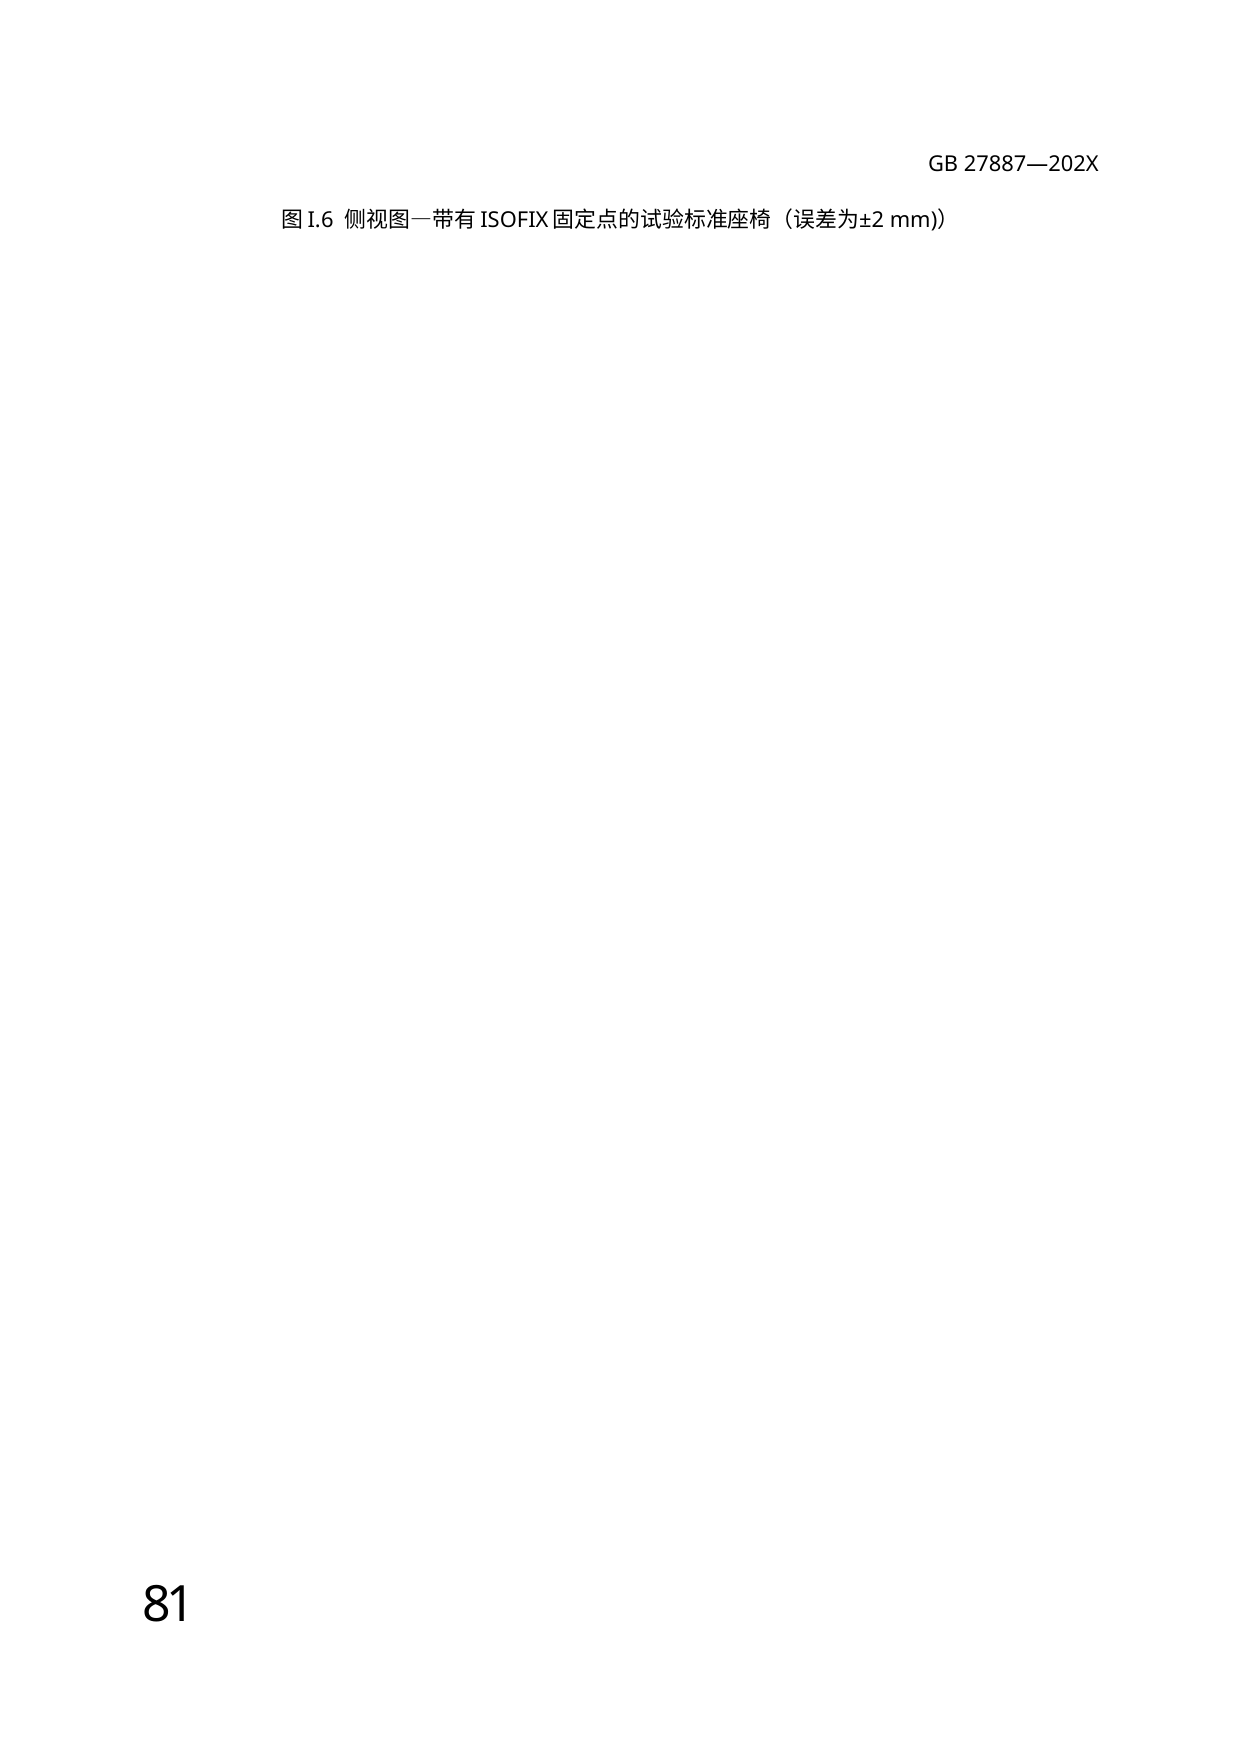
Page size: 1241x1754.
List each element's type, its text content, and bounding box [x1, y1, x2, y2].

text 图I.6 侧视图—带有ISOFIX固定点的试验标准座椅（误差为±2 mm)） [142, 202, 1098, 234]
